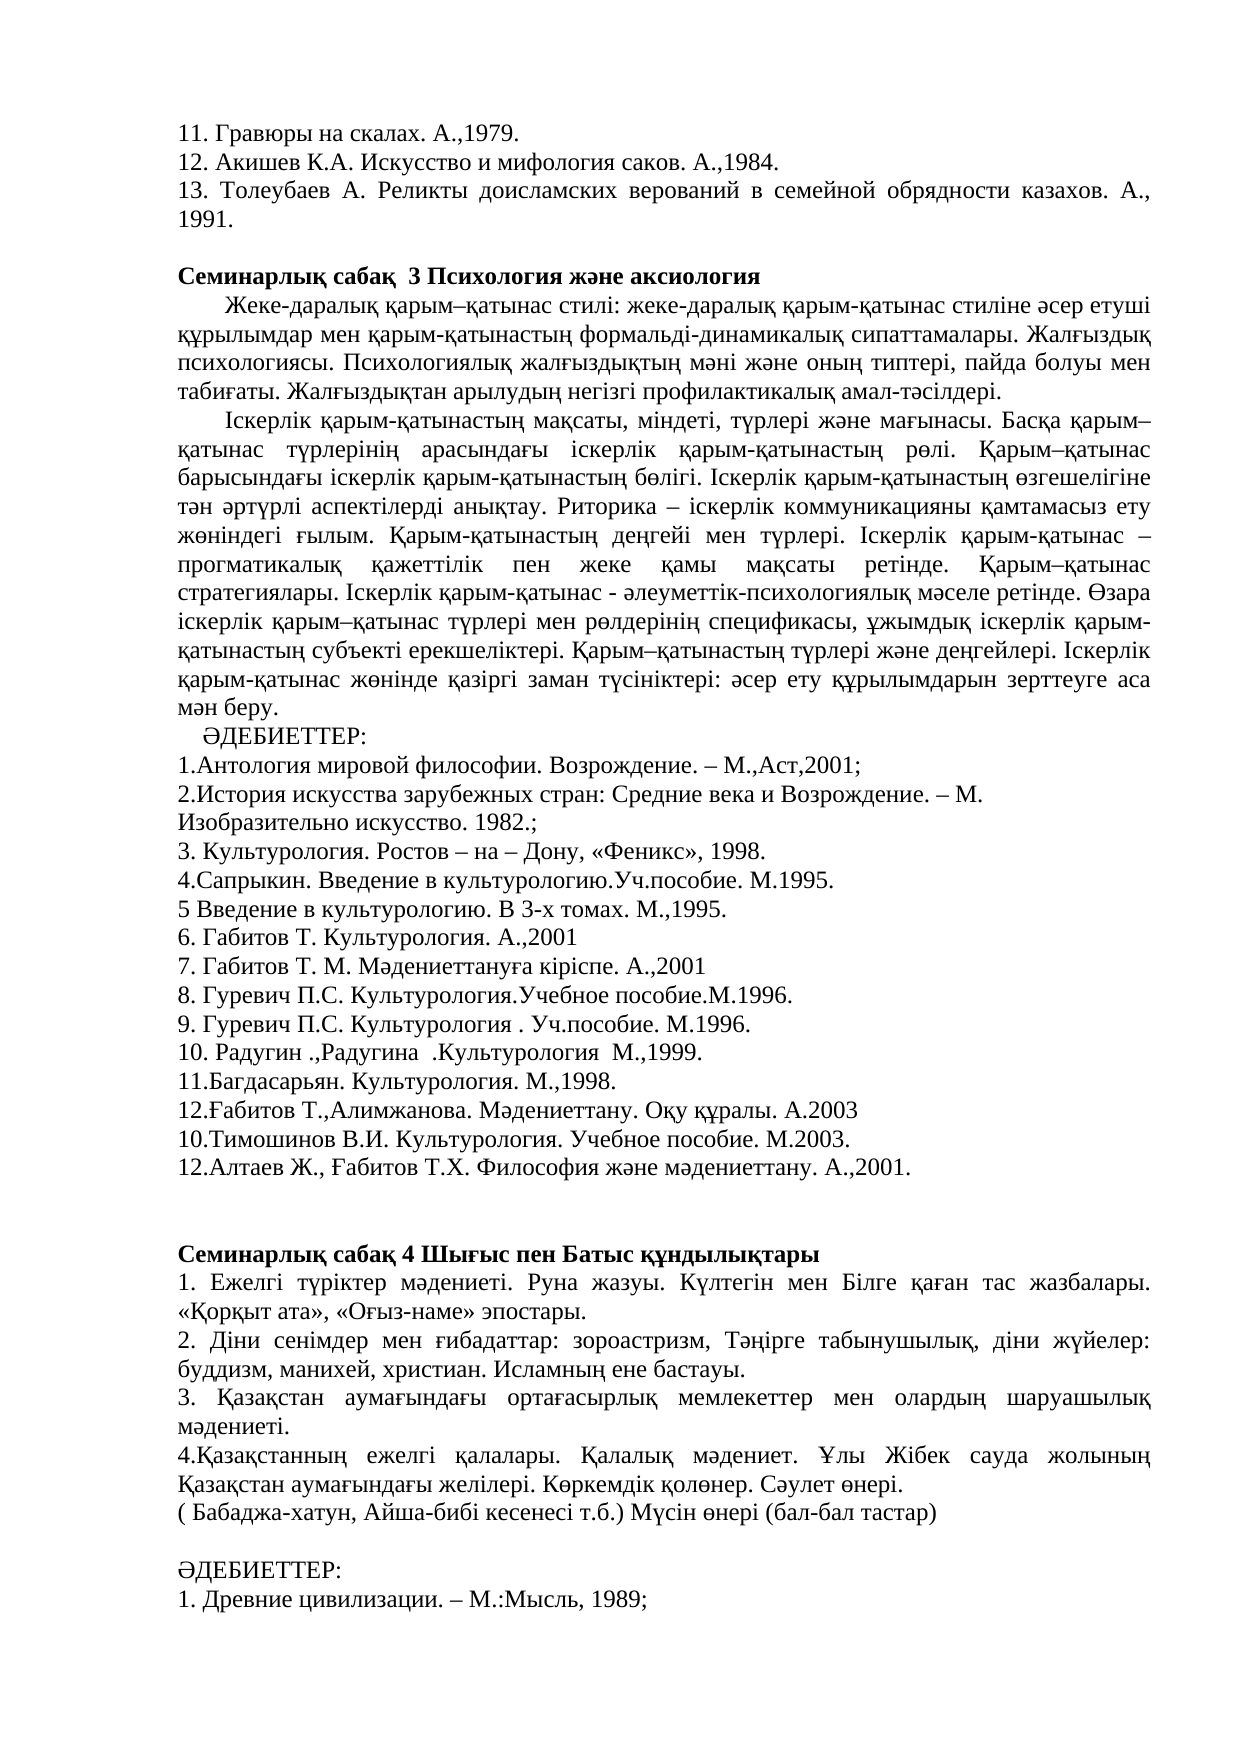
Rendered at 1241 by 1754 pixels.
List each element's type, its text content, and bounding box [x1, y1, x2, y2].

text Іскерлік қарым-қатынастың мақсаты, міндеті, түрлері және мағынасы. Басқа қарым–қатынас түрлерінің арасындағы іскерлік қарым-қатынастың рөлі. Қарым–қатынас барысындағы іскерлік қарым-қатынастың бөлігі. Іскерлік қарым-қатынастың өзгешелігіне тән әртүрлі аспектілерді анықтау. Риторика – іскерлік коммуникацияны қамтамасыз ету жөніндегі ғылым. Қарым-қатынастың деңгейі мен түрлері. Іскерлік қарым-қатынас – прогматикалық қажеттілік пен жеке қамы мақсаты ретінде. Қарым–қатынас стратегиялары. Іскерлік қарым-қатынас - әлеуметтік-психологиялық мәселе ретінде. Өзара іскерлік қарым–қатынас түрлері мен рөлдерінің спецификасы, ұжымдық іскерлік қарым-қатынастың субъекті ерекшеліктері. Қарым–қатынастың түрлері және деңгейлері. Іскерлік қарым-қатынас жөнінде қазіргі заман түсініктері: әсер ету құрылымдарын зерттеуге аса мән беру. [177, 405, 1152, 721]
text 3. Культурология. Ростов – на – Дону, «Феникс», 1998. [177, 836, 1152, 865]
text 1. Ежелгі түріктер мәдениеті. Руна жазуы. Күлтегін мен Білге қаған тас жазбалары. «Қорқыт ата», «Оғыз-наме» эпостары. [177, 1267, 1152, 1325]
text 10. Радугин .,Радугина .Культурология М.,1999. [177, 1037, 1152, 1066]
text Жеке-даралық қарым–қатынас стилі: жеке-даралық қарым-қатынас стиліне әсер етуші құрылымдар мен қарым-қатынастың формальді-динамикалық сипаттамалары. Жалғыздық психологиясы. Психологиялық жалғыздықтың мәні және оның типтері, пайда болуы мен табиғаты. Жалғыздықтан арылудың негізгі профилактикалық амал-тәсілдері. [177, 290, 1152, 405]
text 8. Гуревич П.С. Культурология.Учебное пособие.М.1996. [177, 980, 1152, 1009]
text 1. Древние цивилизации. – М.:Мысль, 1989; [177, 1584, 1152, 1612]
text 3. Қазақстан аумағындағы ортағасырлық мемлекеттер мен олардың шаруашылық мәдениеті. [177, 1382, 1152, 1440]
text 4.Қазақстанның ежелгі қалалары. Қалалық мәдениет. Ұлы Жібек сауда жолының Қазақстан аумағындағы желілері. Көркемдік қолөнер. Сәулет өнері. [177, 1440, 1152, 1497]
text ӘДЕБИЕТТЕР: [177, 1555, 1152, 1584]
text ӘДЕБИЕТТЕР: [177, 721, 1152, 750]
text 12.Ғабитов Т.,Алимжанова. Мәдениеттану. Оқу құралы. А.2003 [177, 1095, 1152, 1124]
text 4.Сапрыкин. Введение в культурологию.Уч.пособие. М.1995. [177, 865, 1152, 894]
text 9. Гуревич П.С. Культурология . Уч.пособие. М.1996. [177, 1009, 1152, 1037]
text 6. Габитов Т. Культурология. А.,2001 [177, 922, 1152, 951]
text 10.Тимошинов В.И. Культурология. Учебное пособие. М.2003. [177, 1124, 1152, 1152]
text 1.Антология мировой философии. Возрождение. – М.,Аст,2001; [177, 750, 1152, 779]
text 2. Діни сенімдер мен ғибадаттар: зороастризм, Тәңірге табынушылық, діни жүйелер: буддизм, манихей, христиан. Исламның ене бастауы. [177, 1325, 1152, 1382]
text 12.Алтаев Ж., Ғабитов Т.Х. Философия және мәдениеттану. А.,2001. [177, 1152, 1152, 1181]
text 11.Багдасарьян. Культурология. М.,1998. [177, 1066, 1152, 1095]
text Семинарлық сабақ 3 Психология және аксиология [177, 261, 1152, 290]
text Семинарлық сабақ 4 Шығыс пен Батыс құндылықтары [177, 1239, 1152, 1267]
text 7. Габитов Т. М. Мәдениеттануға кіріспе. А.,2001 [177, 951, 1152, 980]
text 13. Толеубаев А. Реликты доисламских верований в семейной обрядности казахов. А., 1991. [177, 176, 1152, 233]
text 5 Введение в культурологию. В 3-х томах. М.,1995. [177, 894, 1152, 922]
text 12. Акишев К.А. Искусство и мифология саков. А.,1984. [177, 147, 1152, 176]
text ( Бабаджа-хатун, Айша-бибі кесенесі т.б.) Мүсін өнері (бал-бал тастар) [177, 1497, 1152, 1526]
text 2.История искусства зарубежных стран: Средние века и Возрождение. – М. Изобразительно искусство. 1982.; [177, 779, 1152, 836]
text 11. Гравюры на скалах. А.,1979. [177, 118, 1152, 147]
